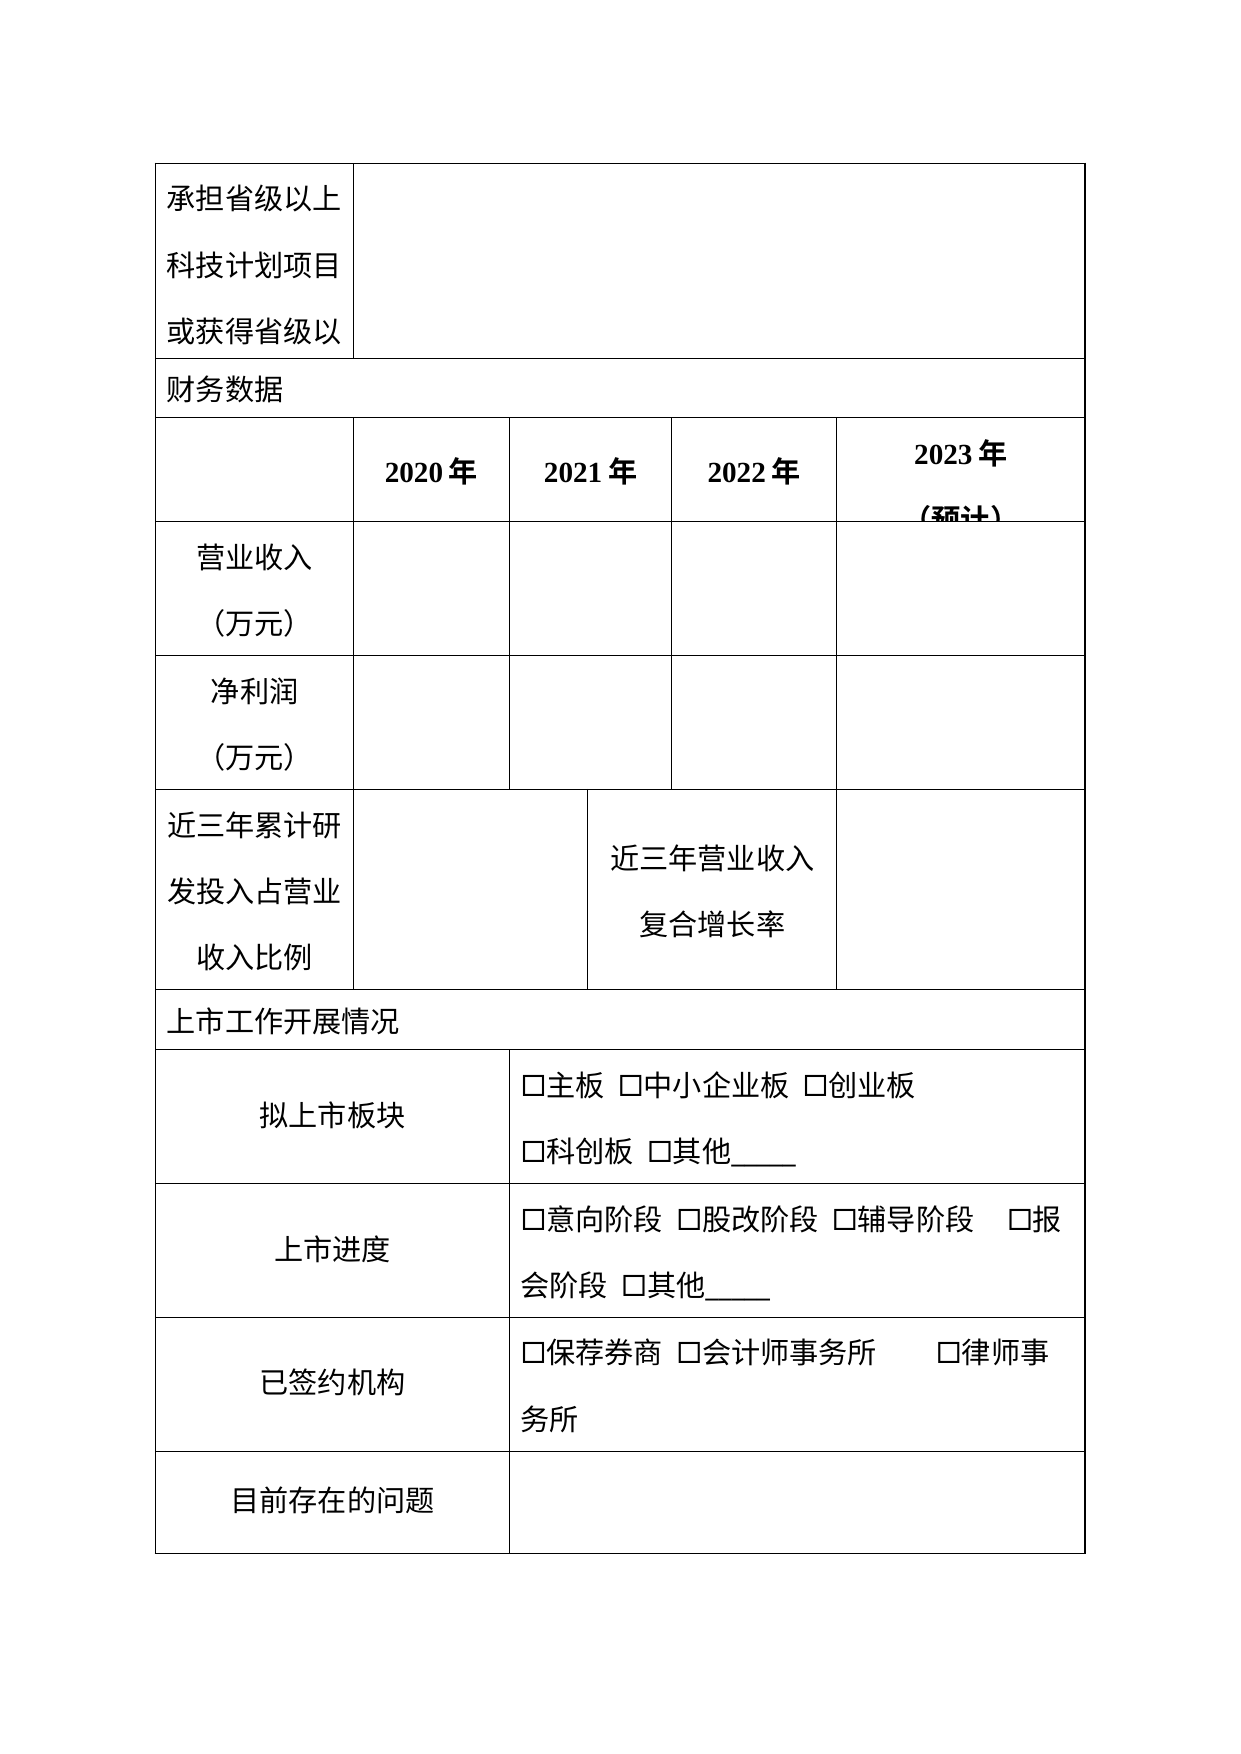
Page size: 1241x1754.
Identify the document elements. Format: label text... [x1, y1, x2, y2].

table_cell 上市进度 [156, 1184, 509, 1317]
table_cell [510, 1452, 1084, 1552]
table_cell 上市工作开展情况 [156, 990, 1084, 1049]
table_cell 保荐券商 会计师事务所 律师事务所 [510, 1318, 1084, 1451]
table_cell 2022年 [672, 418, 836, 521]
table_cell 承担省级以上科技计划项目或获得省级以上科技类荣誉 [156, 164, 353, 357]
table_cell 已签约机构 [156, 1318, 509, 1451]
table_cell [837, 522, 1084, 655]
table_cell [354, 790, 587, 989]
table_cell [672, 522, 836, 655]
table_cell 近三年营业收入复合增长率 [588, 790, 836, 989]
table_cell 2023年 （预计） [837, 418, 1084, 521]
table_cell [672, 656, 836, 789]
table_cell 意向阶段 股改阶段 辅导阶段 报会阶段 其他_____ [510, 1184, 1084, 1317]
table_cell 2021年 [510, 418, 671, 521]
table_cell 营业收入 （万元） [156, 522, 353, 655]
table_cell 2020年 [354, 418, 509, 521]
table_cell [354, 522, 509, 655]
table_cell [837, 656, 1084, 789]
table_cell 净利润 （万元） [156, 656, 353, 789]
table_cell 近三年累计研发投入占营业收入比例 [156, 790, 353, 989]
table_cell 拟上市板块 [156, 1050, 509, 1183]
table_cell [156, 418, 353, 521]
table_cell [354, 656, 509, 789]
table_cell 财务数据 [156, 359, 1084, 417]
table_cell [354, 164, 1084, 357]
table_cell [510, 656, 671, 789]
table_cell [510, 522, 671, 655]
table_cell [837, 790, 1084, 989]
table_cell 主板 中小企业板 创业板 科创板 其他_____ [510, 1050, 1084, 1183]
table_cell 目前存在的问题 [156, 1452, 509, 1552]
